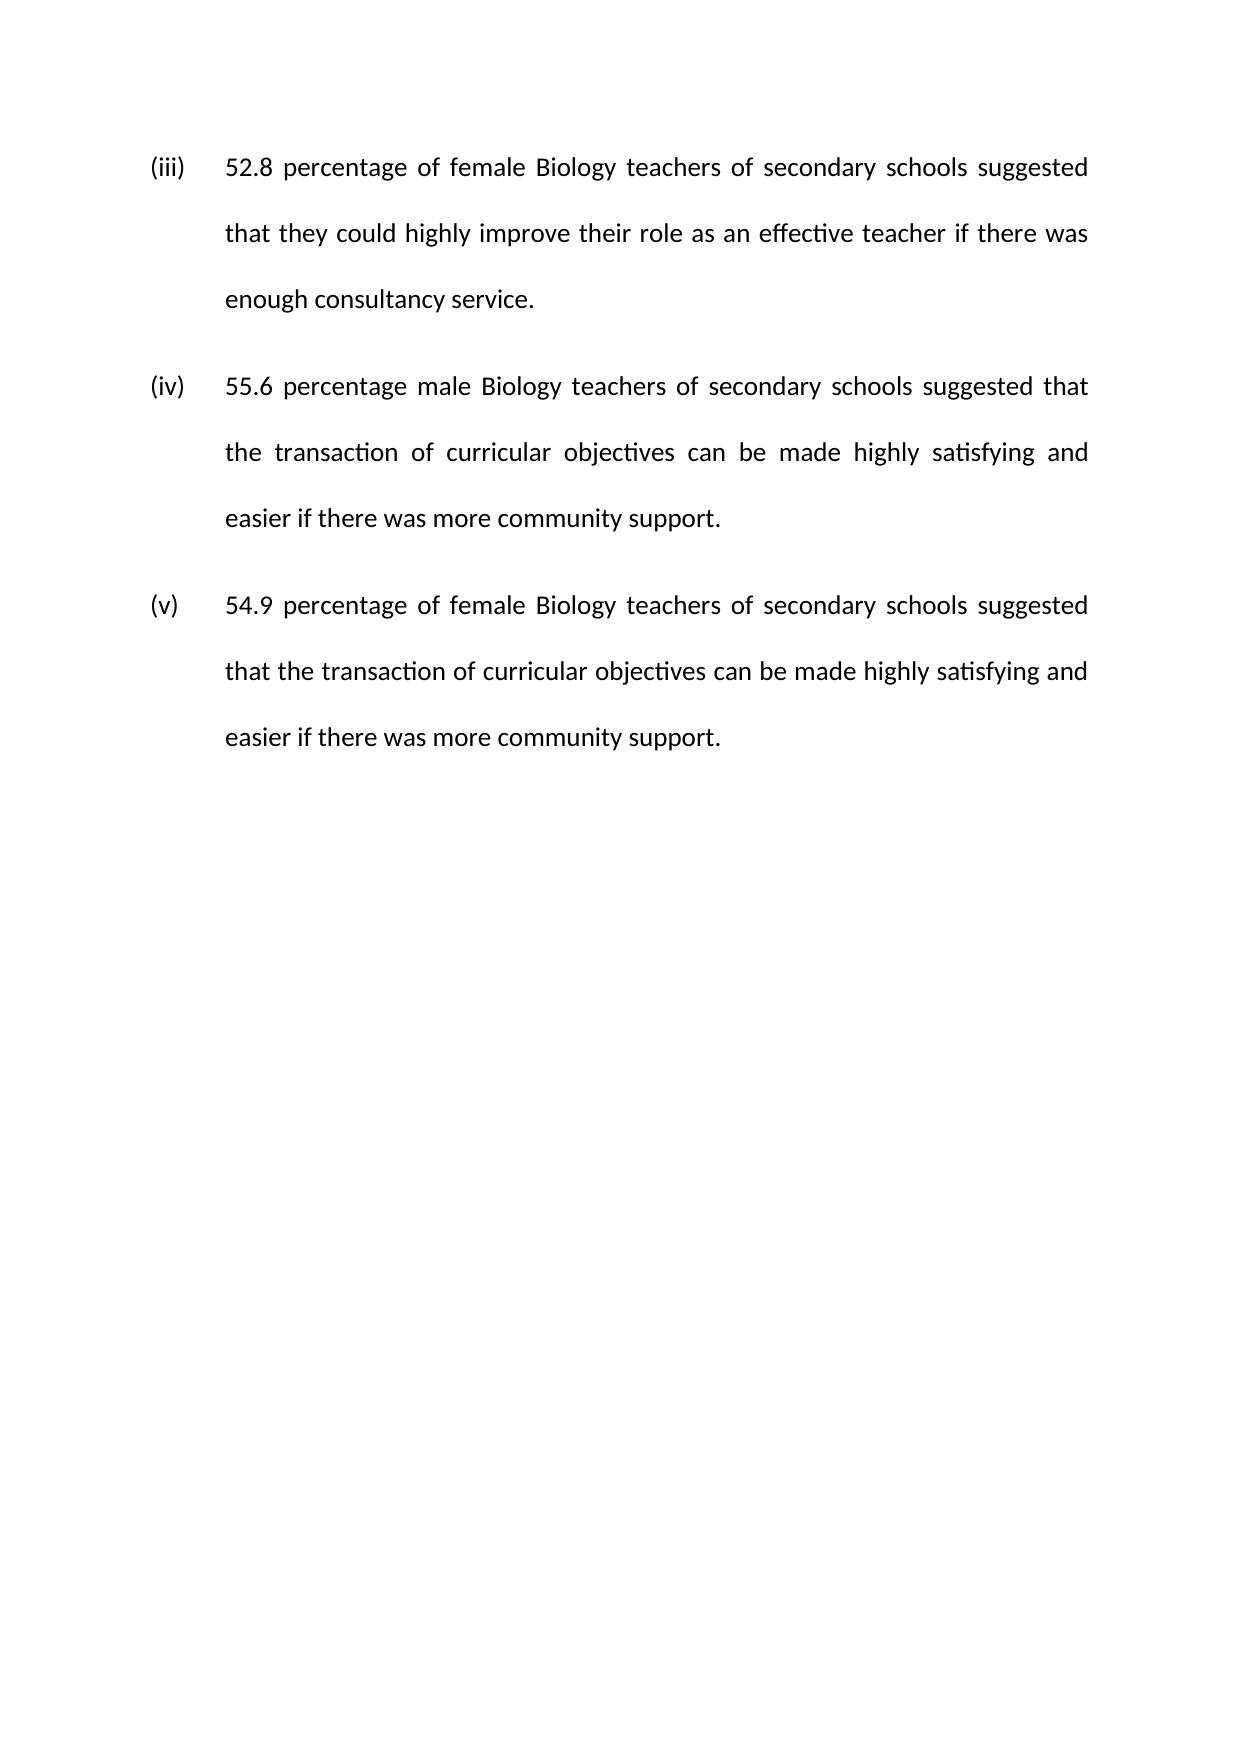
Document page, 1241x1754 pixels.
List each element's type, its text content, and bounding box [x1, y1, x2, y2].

text (iii) 52.8 percentage of female Biology teachers of secondary schools suggested that they could highly improve their role as an effective teacher if there was enough consultancy service. [150, 150, 1090, 315]
text (iv) 55.6 percentage male Biology teachers of secondary schools suggested that the transaction of curricular objectives can be made highly satisfying and easier if there was more community support. [150, 369, 1090, 534]
text (v) 54.9 percentage of female Biology teachers of secondary schools suggested that the transaction of curricular objectives can be made highly satisfying and easier if there was more community support. [150, 588, 1090, 753]
